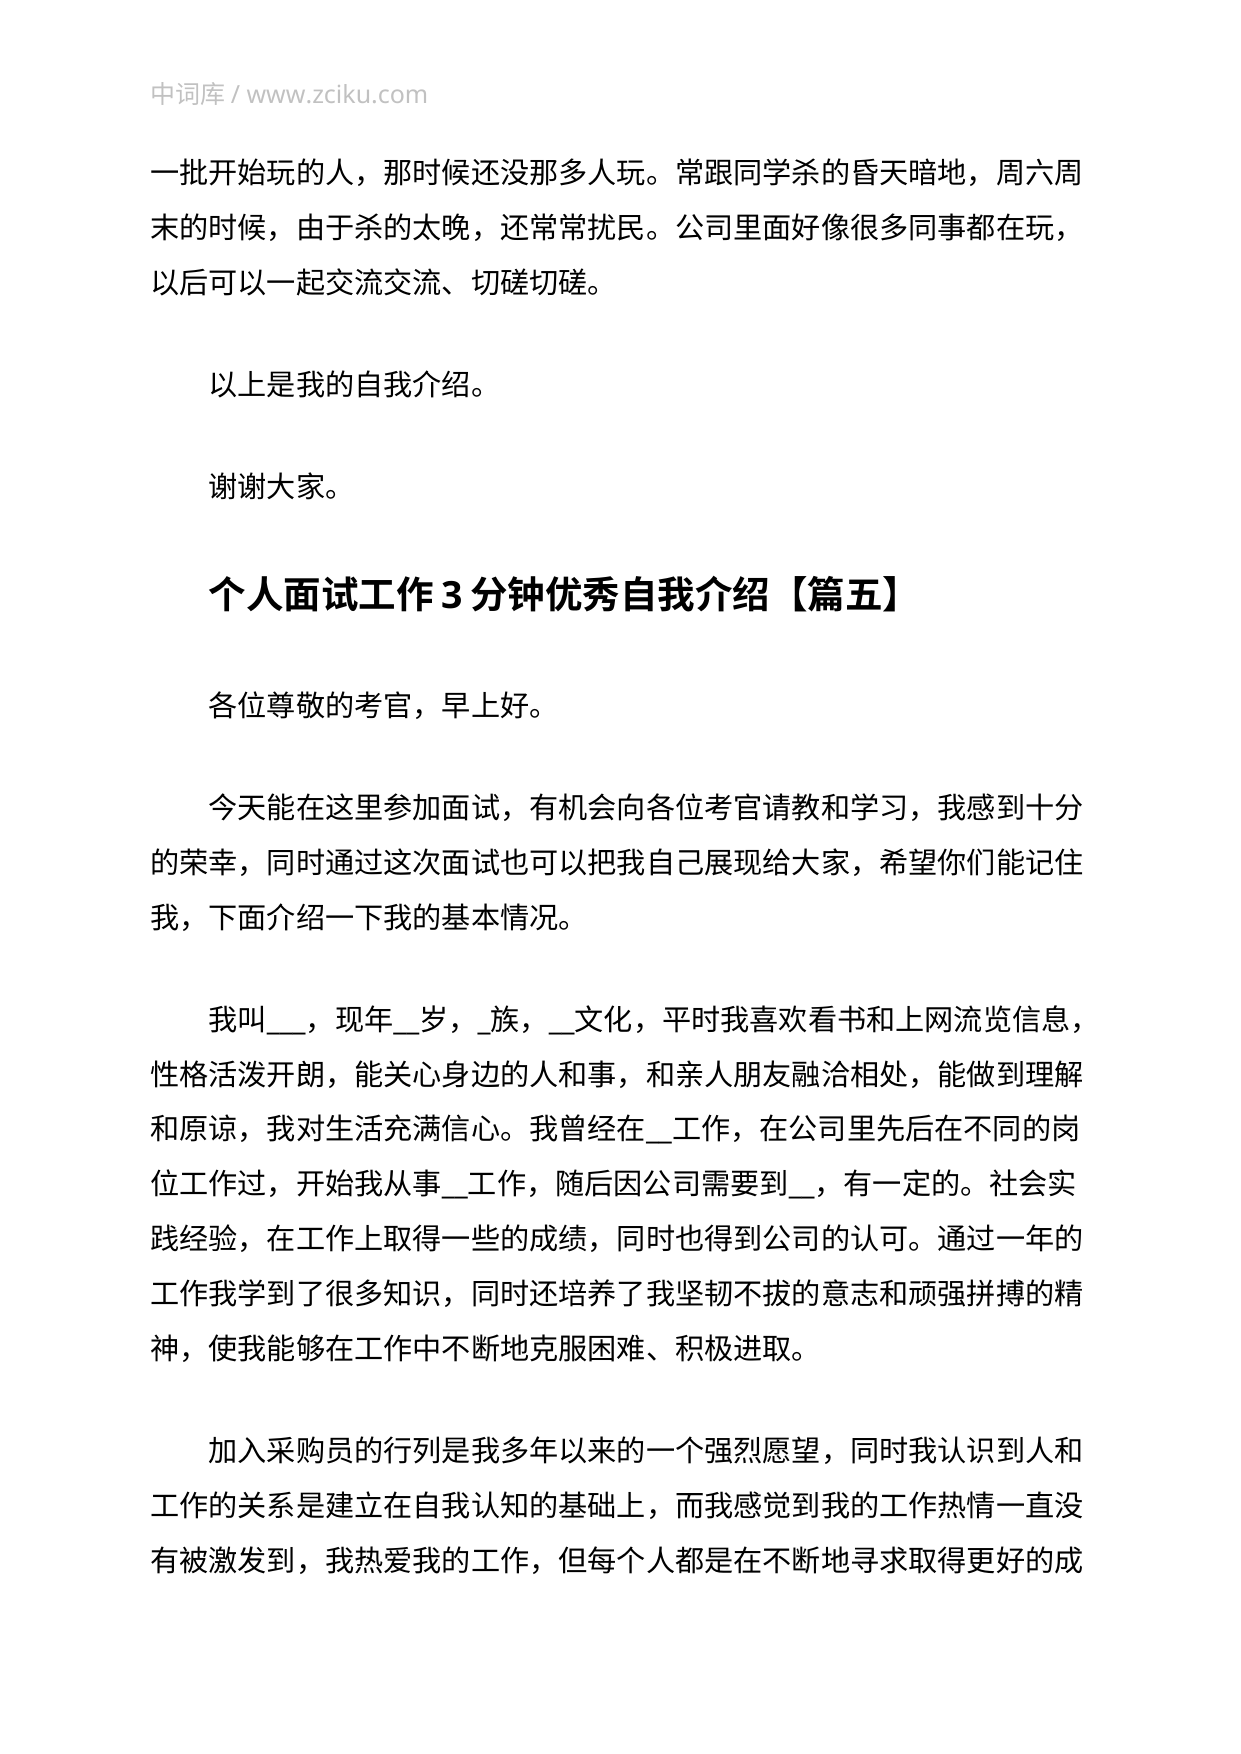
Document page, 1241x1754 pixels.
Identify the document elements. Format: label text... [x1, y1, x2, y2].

text 谢谢大家。 [150, 463, 1090, 506]
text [150, 150, 1090, 302]
text 以上是我的自我介绍。 [150, 362, 1090, 404]
text 今天能在这里参加面试，有机会向各位考官请教和学习，我感到十分的荣幸，同时通过这次面试也可以把我自己展现给大家，希望你们能记住我，下面介绍一下我的基本情况。 [150, 784, 1090, 937]
text 我叫___，现年__岁，_族，__文化，平时我喜欢看书和上网流览信息，性格活泼开朗，能关心身边的人和事，和亲人朋友融洽相处，能做到理解和原谅，我对生活充满信心。我曾经在__工作，在公司里先后在不同的岗位工作过，开始我从事__工作，随后因公司需要到__，有一定的。社会实践经验，在工作上取得一些的成绩，同时也得到公司的认可。通过一年的工作我学到了很多知识，同时还培养了我坚韧不拔的意志和顽强拼搏的精神，使我能够在工作中不断地克服困难、积极进取。 [150, 996, 1090, 1368]
text 个人面试工作3分钟优秀自我介绍【篇五】 [150, 565, 1090, 619]
text 各位尊敬的考官，早上好。 [150, 683, 1090, 725]
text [150, 1427, 1090, 1579]
